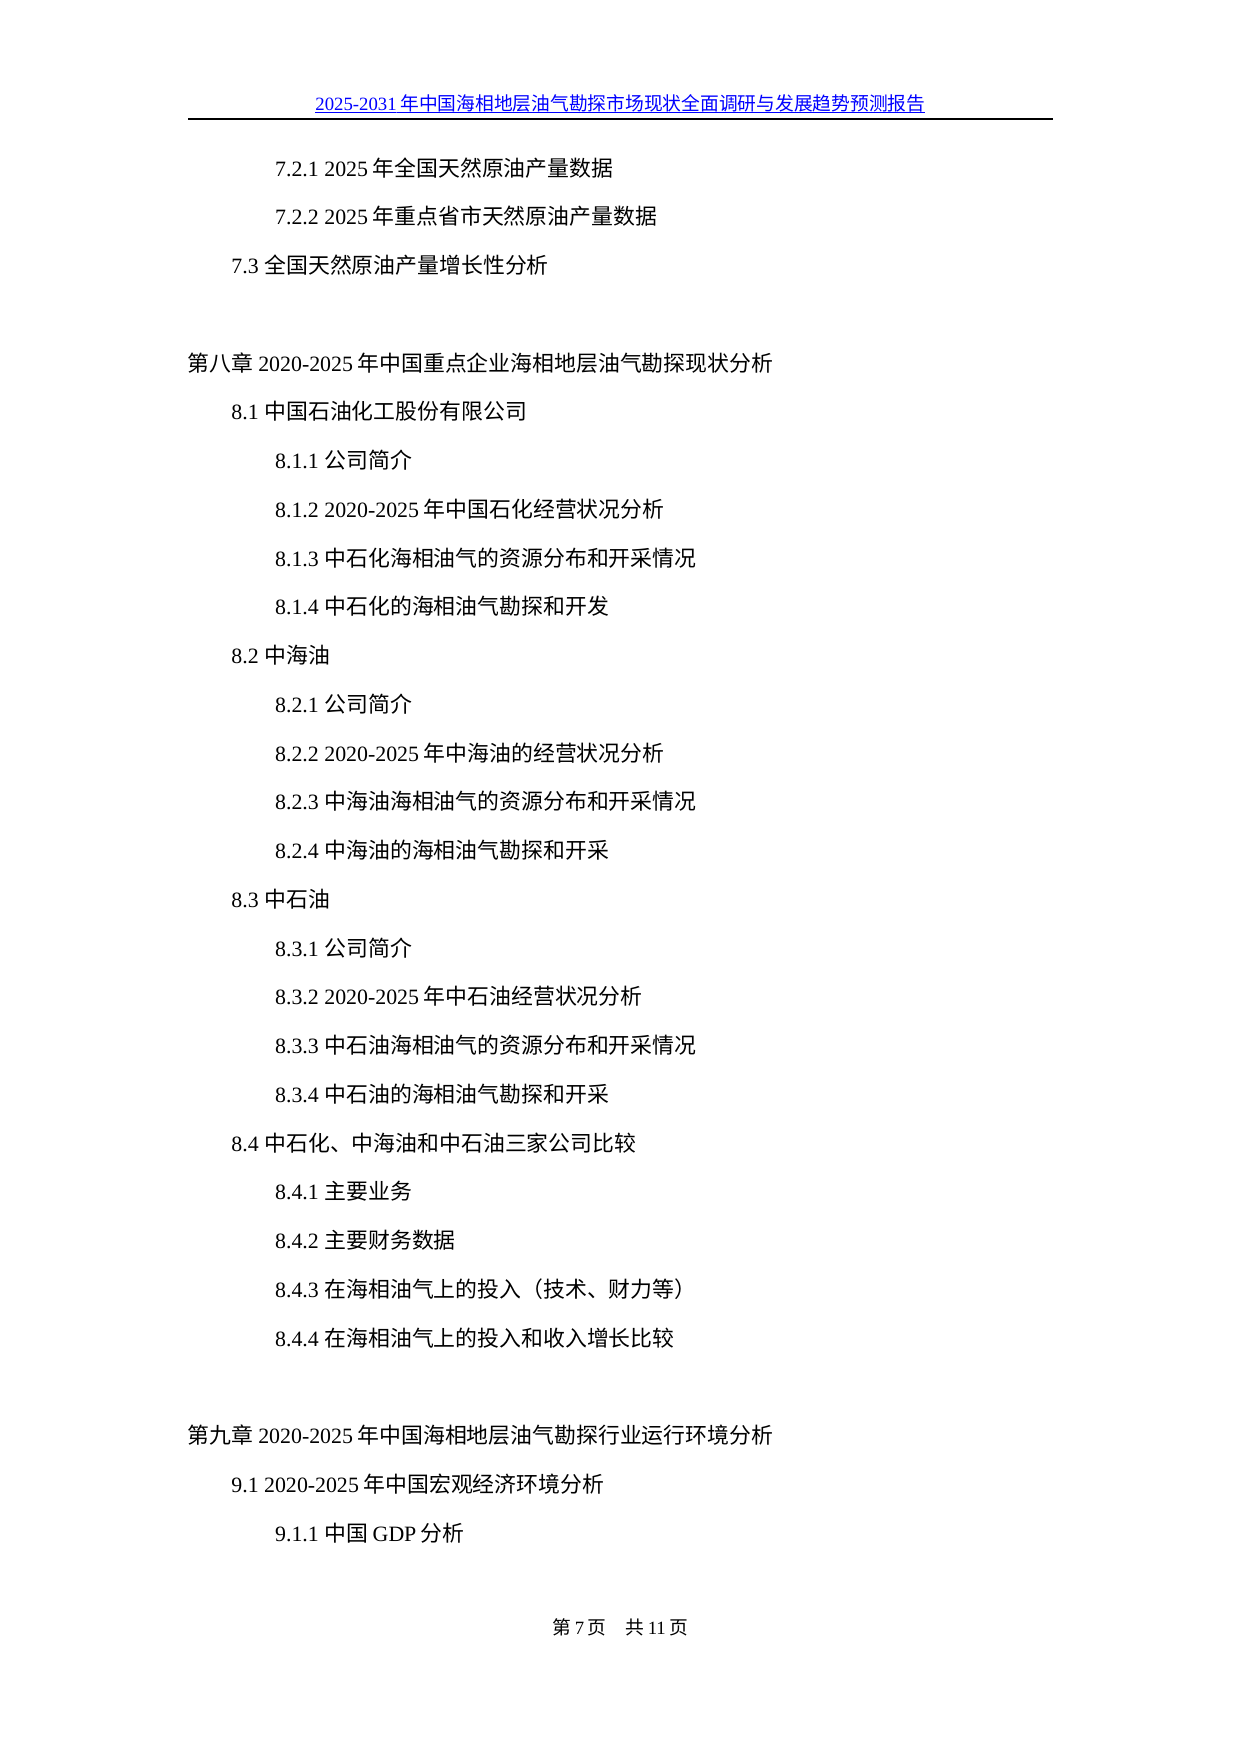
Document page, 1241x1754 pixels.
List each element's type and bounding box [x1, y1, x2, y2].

text [187, 150, 1053, 1548]
